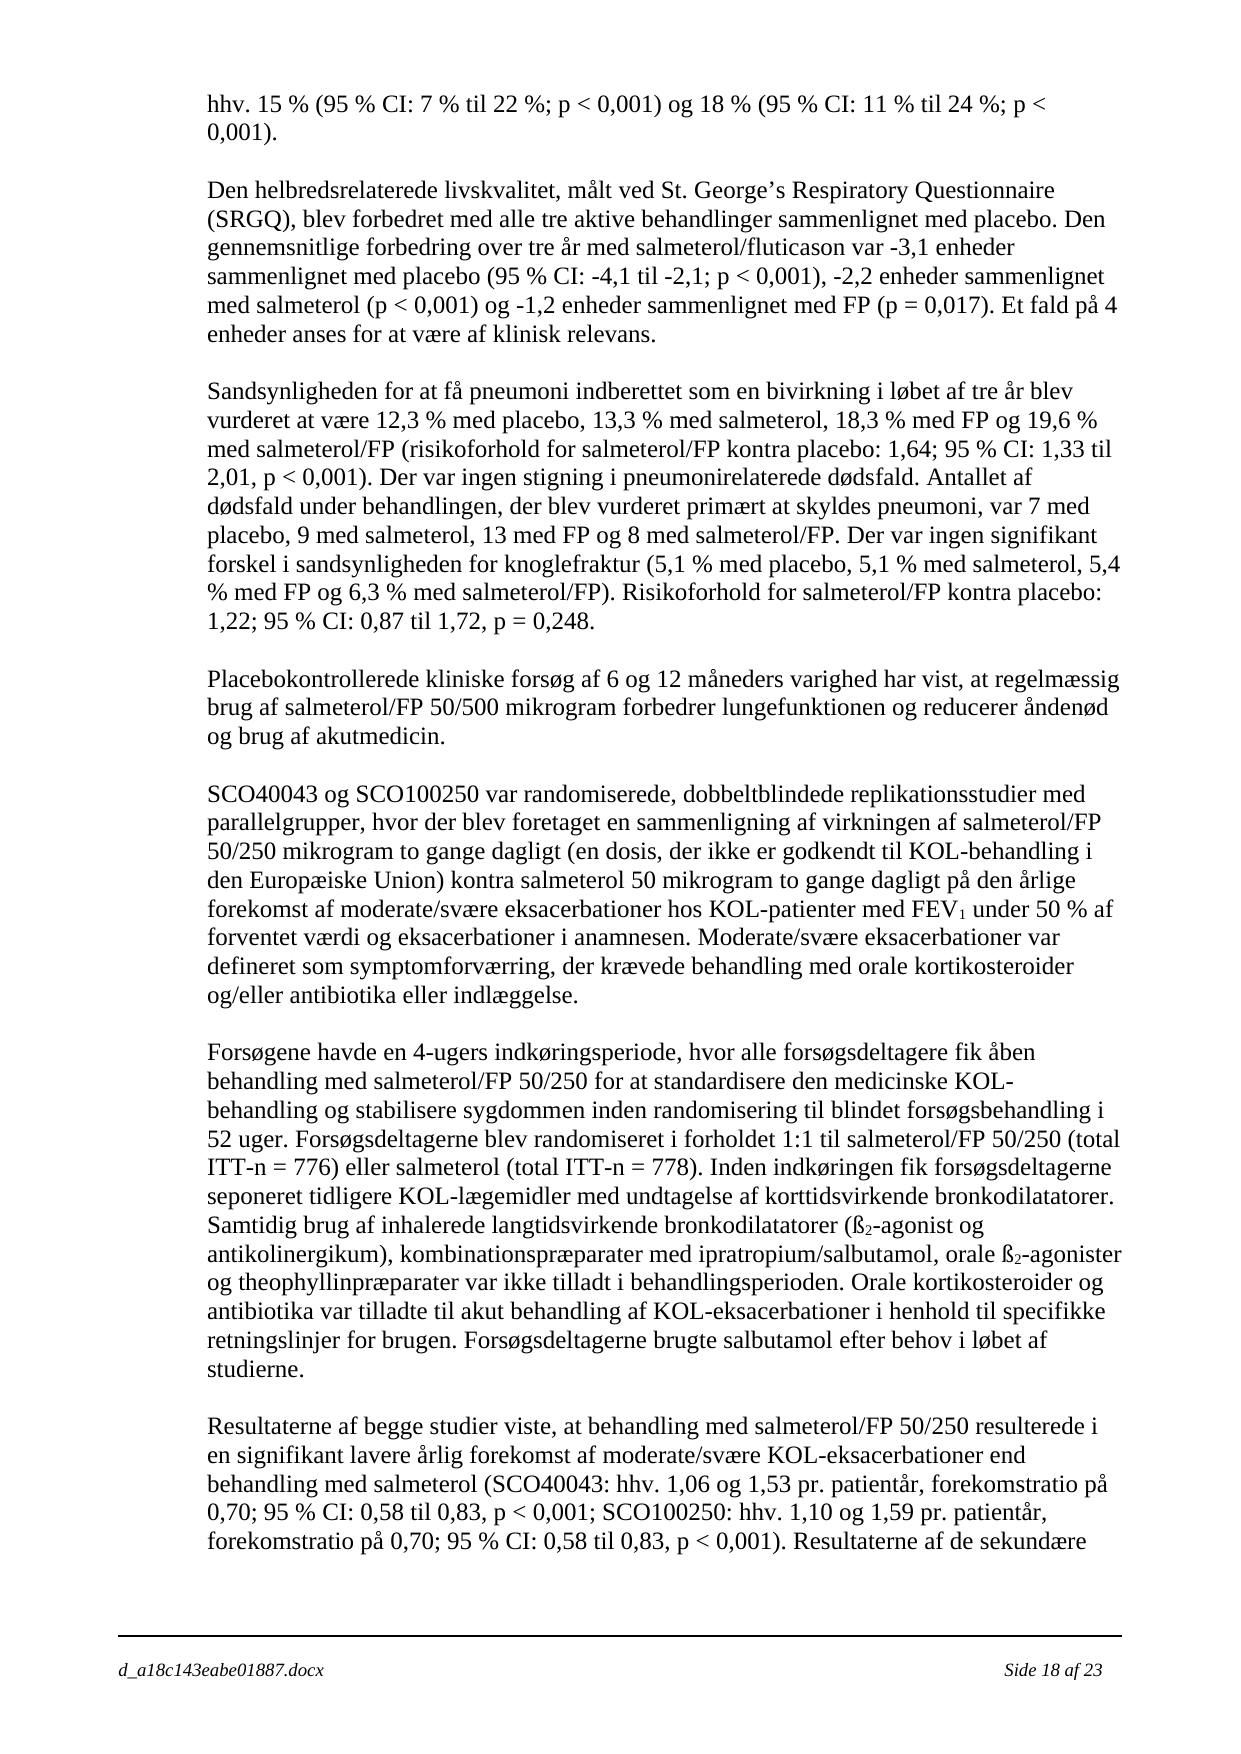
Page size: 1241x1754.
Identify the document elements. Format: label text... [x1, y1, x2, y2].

text Den helbredsrelaterede livskvalitet, målt ved St. George’s Respiratory Questionnaire (SRGQ), blev forbedret med alle tre aktive behandlinger sammenlignet med placebo. Den gennemsnitlige forbedring over tre år med salmeterol/fluticason var -3,1 enheder sammenlignet med placebo (95 % CI: -4,1 til -2,1; p < 0,001), -2,2 enheder sammenlignet med salmeterol (p < 0,001) og -1,2 enheder sammenlignet med FP (p = 0,017). Et fald på 4 enheder anses for at være af klinisk relevans. [207, 175, 1122, 347]
text Forsøgene havde en 4-ugers indkøringsperiode, hvor alle forsøgsdeltagere fik åben behandling med salmeterol/FP 50/250 for at standardisere den medicinske KOL-behandling og stabilisere sygdommen inden randomisering til blindet forsøgsbehandling i 52 uger. Forsøgsdeltagerne blev randomiseret i forholdet 1:1 til salmeterol/FP 50/250 (total ITT-n = 776) eller salmeterol (total ITT-n = 778). Inden indkøringen fik forsøgsdeltagerne seponeret tidligere KOL-lægemidler med undtagelse af korttidsvirkende bronkodilatatorer. Samtidig brug af inhalerede langtidsvirkende bronkodilatatorer (ß2-agonist og antikolinergikum), kombinationspræparater med ipratropium/salbutamol, orale ß2-agonister og theophyllinpræparater var ikke tilladt i behandlingsperioden. Orale kortikosteroider og antibiotika var tilladte til akut behandling af KOL-eksacerbationer i henhold til specifikke retningslinjer for brugen. Forsøgsdeltagerne brugte salbutamol efter behov i løbet af studierne. [207, 1037, 1122, 1382]
text SCO40043 og SCO100250 var randomiserede, dobbeltblindede replikationsstudier med parallelgrupper, hvor der blev foretaget en sammenligning af virkningen af salmeterol/FP 50/250 mikrogram to gange dagligt (en dosis, der ikke er godkendt til KOL-behandling i den Europæiske Union) kontra salmeterol 50 mikrogram to gange dagligt på den årlige forekomst af moderate/svære eksacerbationer hos KOL-patienter med FEV1 under 50 % af forventet værdi og eksacerbationer i anamnesen. Moderate/svære eksacerbationer var defineret som symptomforværring, der krævede behandling med orale kortikosteroider og/eller antibiotika eller indlæggelse. [207, 779, 1122, 1009]
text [207, 1411, 1122, 1555]
text Sandsynligheden for at få pneumoni indberettet som en bivirkning i løbet af tre år blev vurderet at være 12,3 % med placebo, 13,3 % med salmeterol, 18,3 % med FP og 19,6 % med salmeterol/FP (risikoforhold for salmeterol/FP kontra placebo: 1,64; 95 % CI: 1,33 til 2,01, p < 0,001). Der var ingen stigning i pneumonirelaterede dødsfald. Antallet af dødsfald under behandlingen, der blev vurderet primært at skyldes pneumoni, var 7 med placebo, 9 med salmeterol, 13 med FP og 8 med salmeterol/FP. Der var ingen signifikant forskel i sandsynligheden for knoglefraktur (5,1 % med placebo, 5,1 % med salmeterol, 5,4 % med FP og 6,3 % med salmeterol/FP). Risikoforhold for salmeterol/FP kontra placebo: 1,22; 95 % CI: 0,87 til 1,72, p = 0,248. [207, 376, 1122, 635]
text Placebokontrollerede kliniske forsøg af 6 og 12 måneders varighed har vist, at regelmæssig brug af salmeterol/FP 50/500 mikrogram forbedrer lungefunktionen og reducerer åndenød og brug af akutmedicin. [207, 664, 1122, 750]
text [207, 89, 1122, 146]
